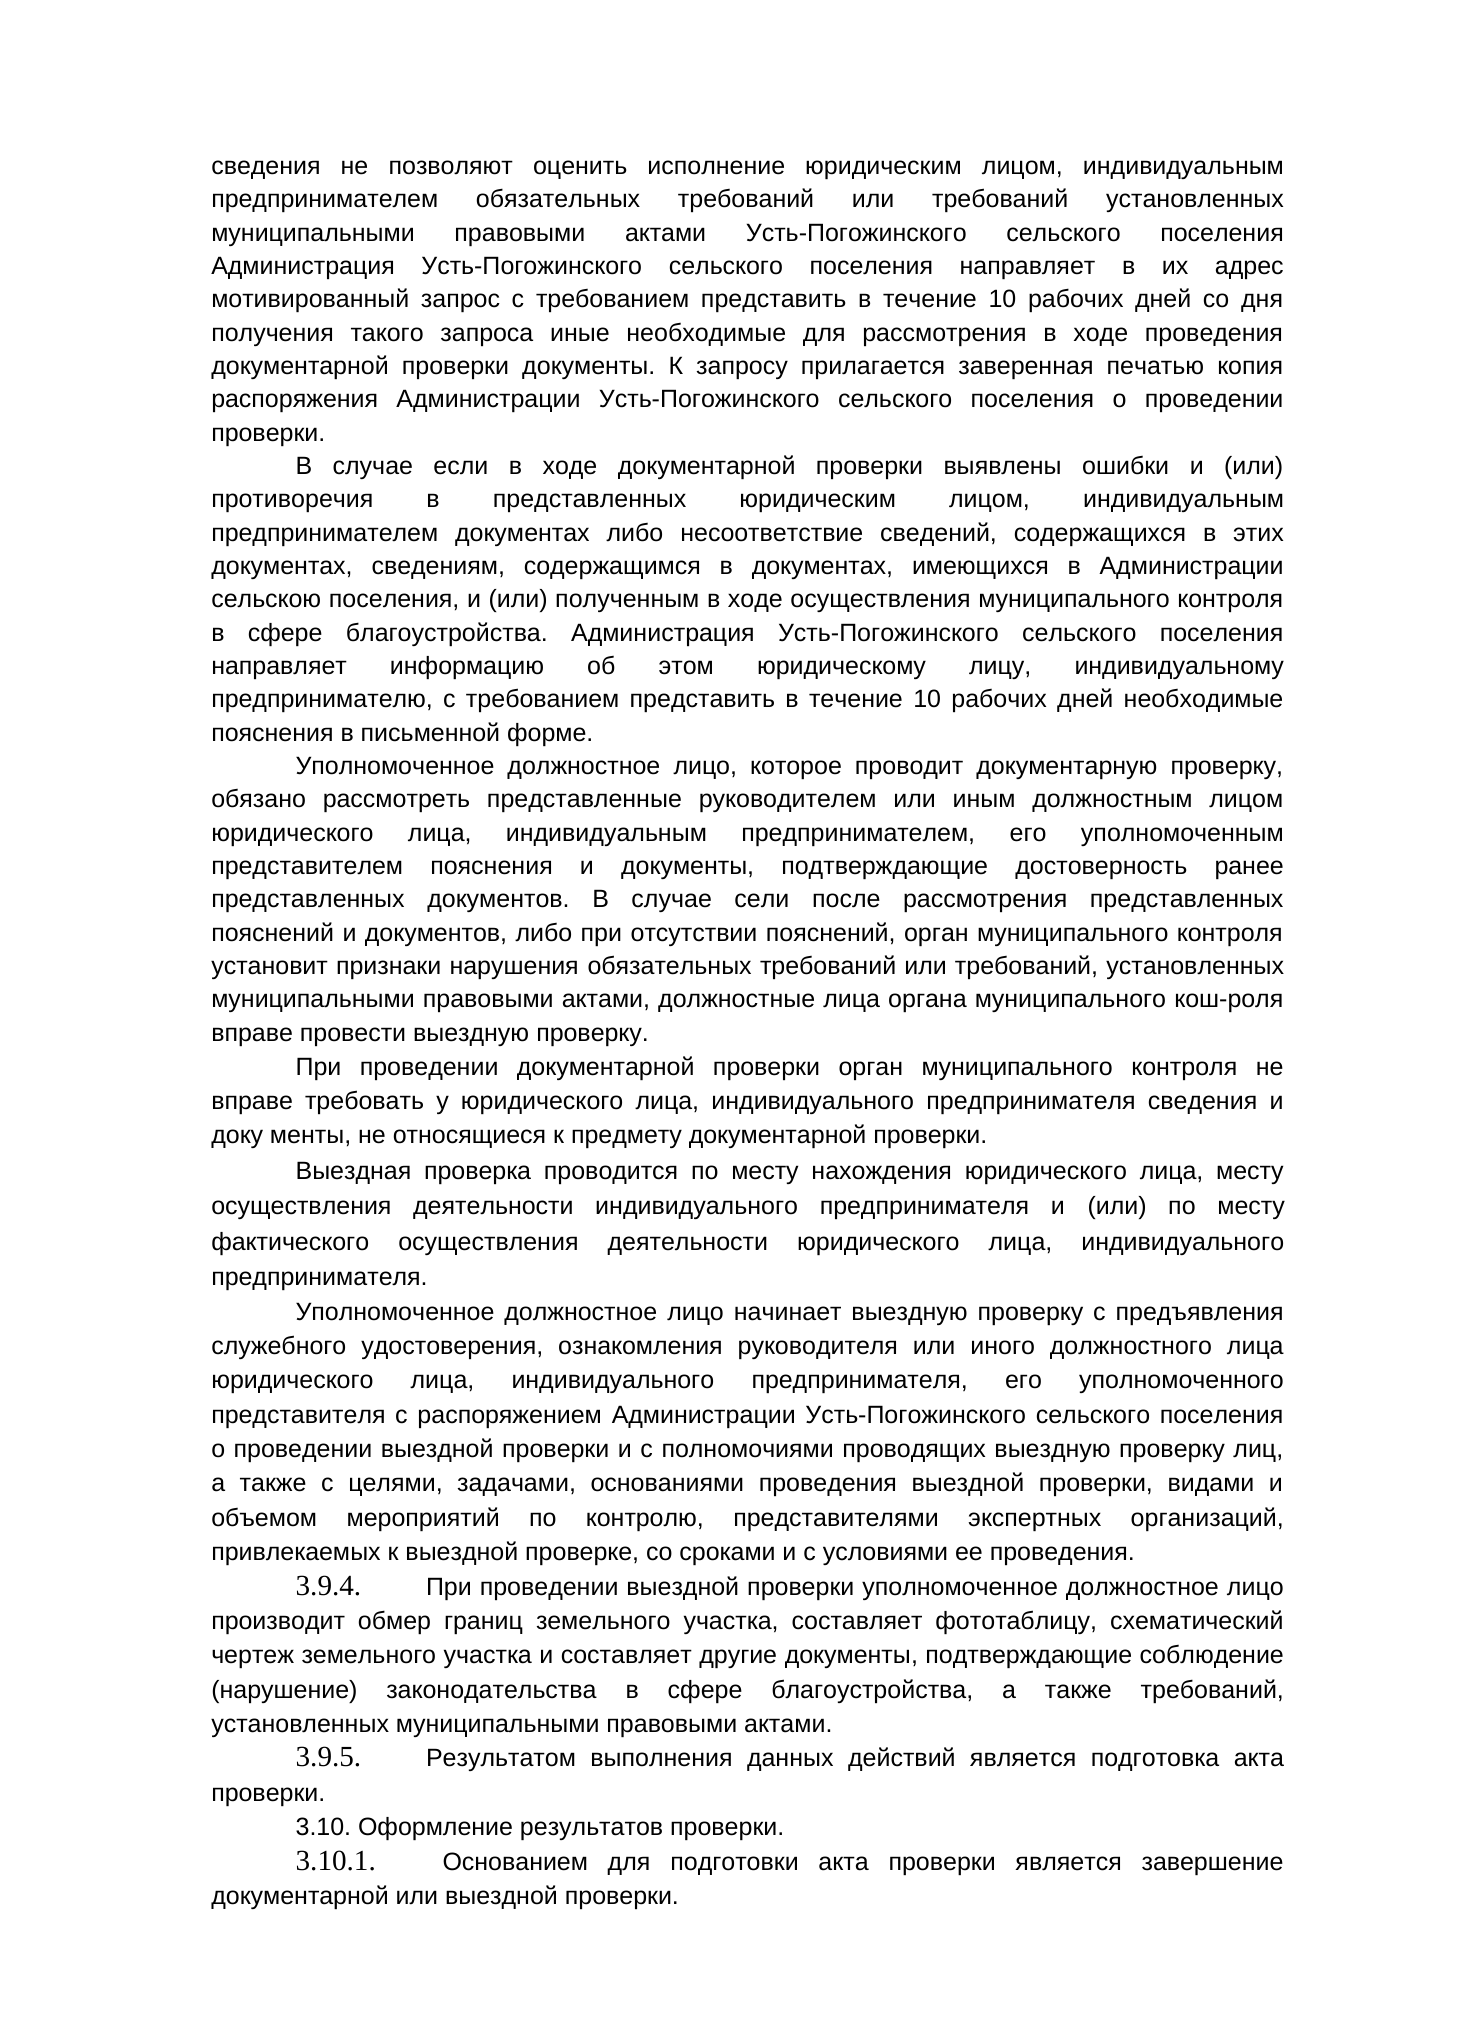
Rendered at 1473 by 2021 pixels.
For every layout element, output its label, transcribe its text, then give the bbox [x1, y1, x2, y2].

text В случае если в ходе документарной проверки выявлены ошибки и (или) противоречия в представленных юридическим лицом, индивидуальным предпринимателем документах либо несоответствие сведений, содержащихся в этих документах, сведениям, содержащимся в документах, имеющихся в Администрации сельскою поселения, и (или) полученным в ходе осуществления муниципального контроля в сфере благоустройства. Администрация Усть-Погожинского сельского поселения направляет информацию об этом юридическому лицу, индивидуальному предпринимателю, с требованием представить в течение 10 рабочих дней необходимые пояснения в письменной форме. [211, 448, 1285, 748]
list При проведении выездной проверки уполномоченное должностное лицо производит обмер границ земельного участка, составляет фототаблицу, схематический чертеж земельного участка и составляет другие документы, подтверждающие соблюдение (нарушение) законодательства в сфере благоустройства, а также требований, установленных муниципальными правовыми актами. [211, 1567, 1285, 1739]
text Уполномоченное должностное лицо начинает выездную проверку с предъявления служебного удостоверения, ознакомления руководителя или иного должностного лица юридического лица, индивидуального предпринимателя, его уполномоченного представителя с распоряжением Администрации Усть-Погожинского сельского поселения о проведении выездной проверки и с полномочиями проводящих выездную проверку лиц, а также с целями, задачами, основаниями проведения выездной проверки, видами и объемом мероприятий по контролю, представителями экспертных организаций, привлекаемых к выездной проверке, со сроками и с условиями ее проведения. [211, 1292, 1285, 1567]
text Уполномоченное должностное лицо, которое проводит документарную проверку, обязано рассмотреть представленные руководителем или иным должностным лицом юридического лица, индивидуальным предпринимателем, его уполномоченным представителем пояснения и документы, подтверждающие достоверность ранее представленных документов. В случае сели после рассмотрения представленных пояснений и документов, либо при отсутствии пояснений, орган муниципального контроля установит признаки нарушения обязательных требований или требований, установленных муниципальными правовыми актами, должностные лица органа муниципального кош-роля вправе провести выездную проверку. [211, 748, 1285, 1048]
list Результатом выполнения данных действий является подготовка акта проверки. [211, 1739, 1285, 1808]
text 3.10. Оформление результатов проверки. [211, 1808, 1285, 1842]
list Основанием для подготовки акта проверки является завершение документарной или выездной проверки. [211, 1842, 1285, 1911]
text Выездная проверка проводится по месту нахождения юридического лица, месту осуществления деятельности индивидуального предпринимателя и (или) по месту фактического осуществления деятельности юридического лица, индивидуального предпринимателя. [211, 1151, 1285, 1292]
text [211, 148, 1285, 448]
text При проведении документарной проверки орган муниципального контроля не вправе требовать у юридического лица, индивидуального предпринимателя сведения и доку менты, не относящиеся к предмету документарной проверки. [211, 1048, 1285, 1151]
